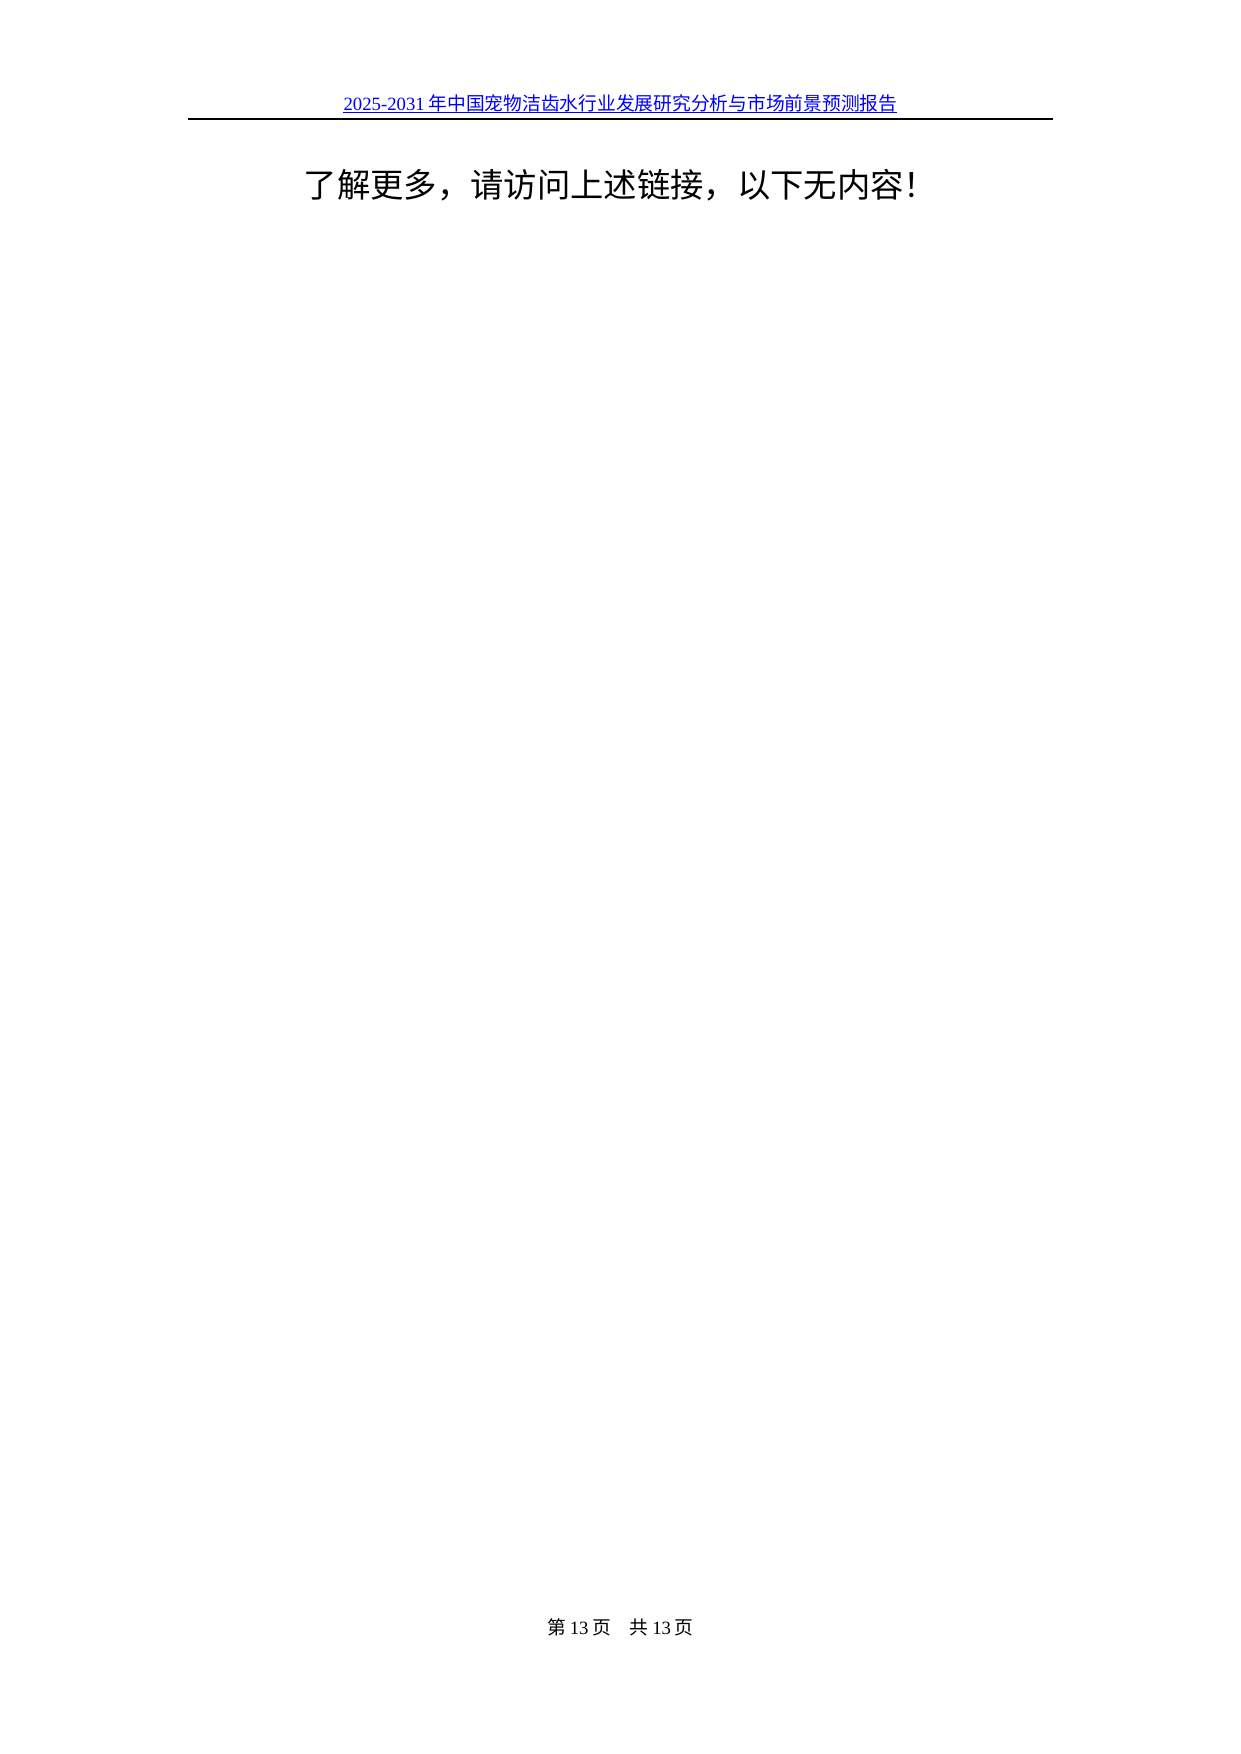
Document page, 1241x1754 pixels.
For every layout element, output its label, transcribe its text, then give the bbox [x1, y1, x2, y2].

title 了解更多，请访问上述链接，以下无内容！ [187, 150, 1053, 215]
